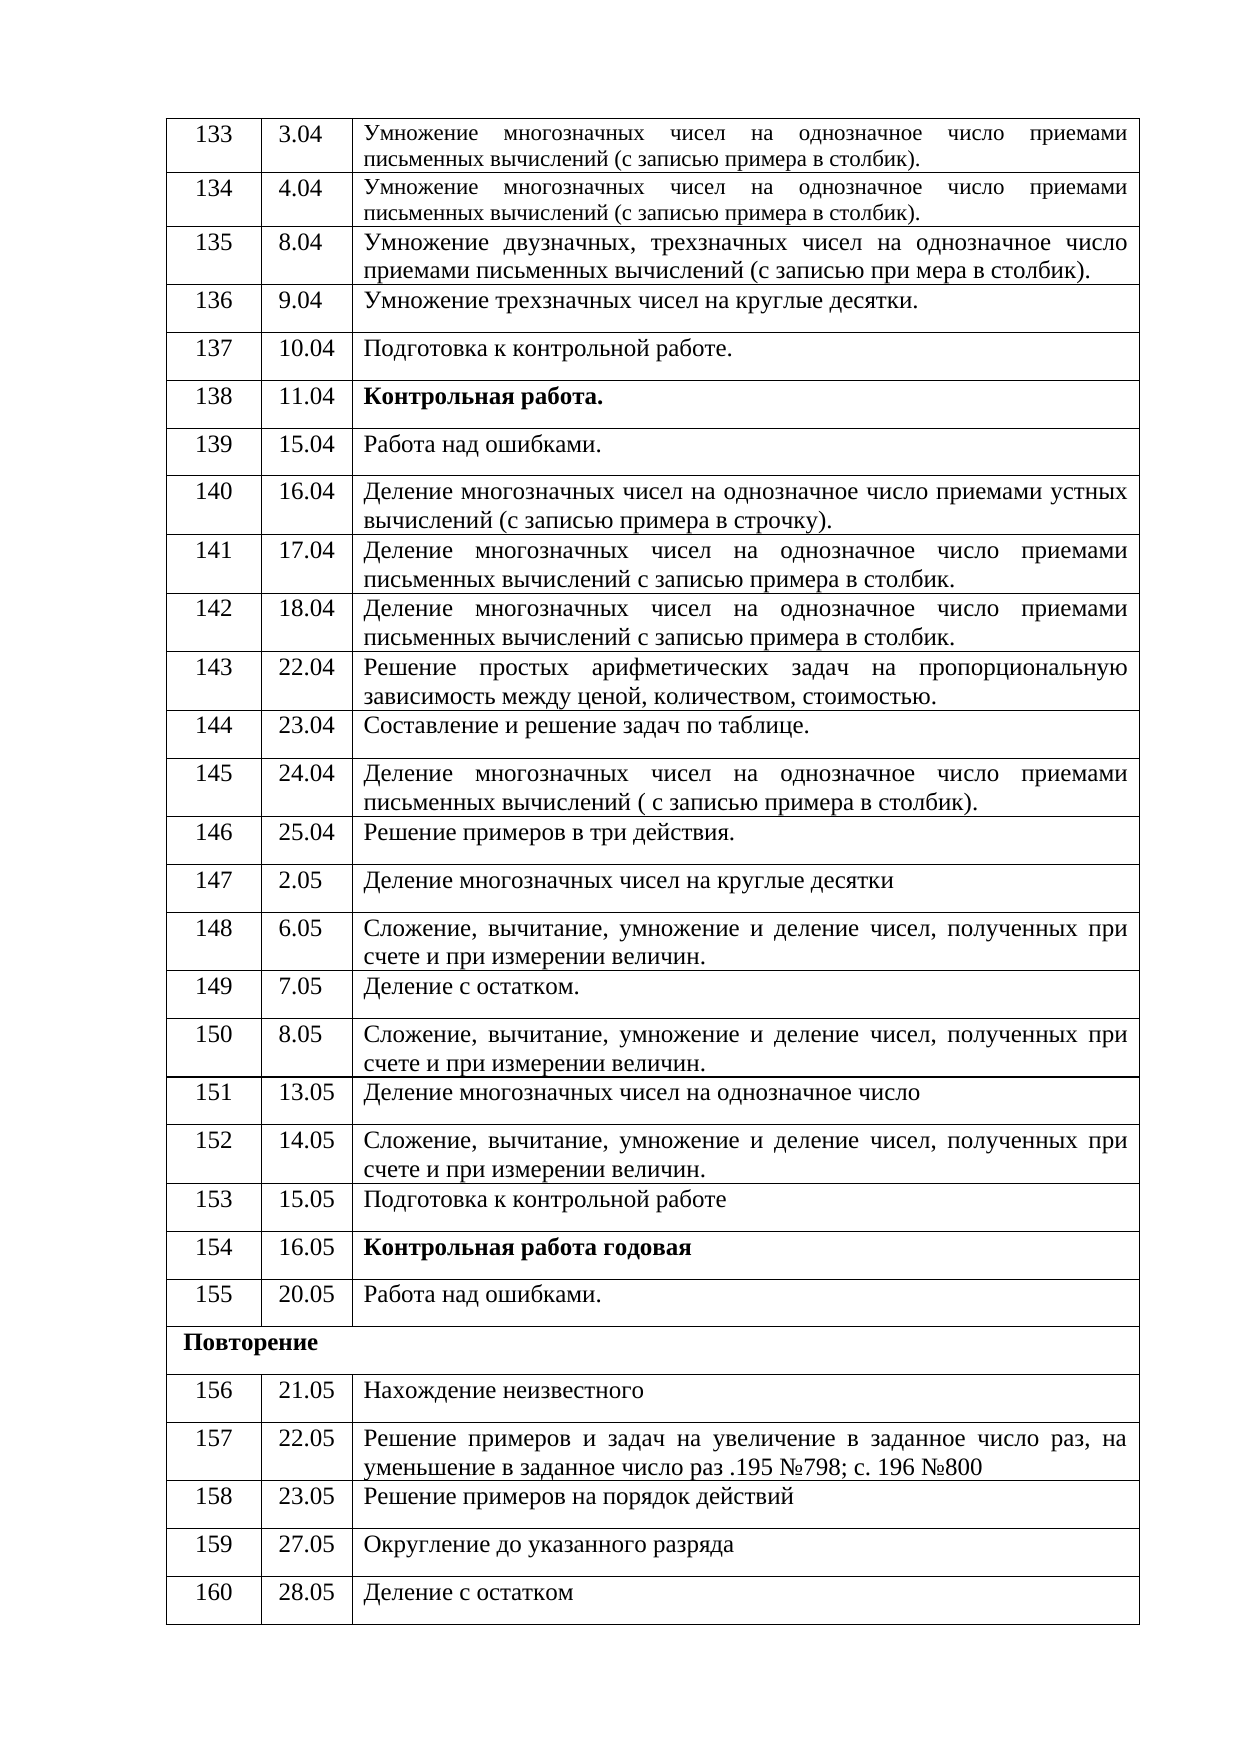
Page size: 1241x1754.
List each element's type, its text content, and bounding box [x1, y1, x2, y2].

table_cell 9.04 [262, 285, 352, 332]
table_cell Сложение, вычитание, умножение и деление чисел, полученных при счете и при измерении величин. [353, 1125, 1139, 1183]
table_cell 18.04 [262, 594, 352, 651]
table_cell Работа над ошибками. [353, 429, 1139, 475]
table_cell 148 [167, 913, 261, 970]
table_cell 6.05 [262, 913, 352, 970]
table_cell 25.04 [262, 817, 352, 864]
table_cell 24.04 [262, 759, 352, 816]
table_cell Работа над ошибками. [353, 1280, 1139, 1326]
table_cell Решение примеров на порядок действий [353, 1481, 1139, 1528]
table_cell Составление и решение задач по таблице. [353, 711, 1139, 757]
table_cell Повторение [167, 1327, 1139, 1374]
table_cell 15.04 [262, 429, 352, 475]
table_cell 23.05 [262, 1481, 352, 1528]
table_cell 153 [167, 1184, 261, 1231]
table_cell Деление с остатком [353, 1577, 1139, 1624]
table_cell 10.04 [262, 333, 352, 380]
table_cell 159 [167, 1529, 261, 1576]
table_cell Умножение трехзначных чисел на круглые десятки. [353, 285, 1139, 332]
table_cell 139 [167, 429, 261, 475]
table_cell 20.05 [262, 1280, 352, 1326]
table_cell 147 [167, 865, 261, 912]
table_cell Решение простых арифметических задач на пропорциональную зависимость между ценой, количеством, стоимостью. [353, 652, 1139, 709]
table_cell Округление до указанного разряда [353, 1529, 1139, 1576]
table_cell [353, 173, 1139, 226]
table_cell Деление многозначных чисел на однозначное число [353, 1078, 1139, 1124]
table_cell 160 [167, 1577, 261, 1624]
table_cell 149 [167, 971, 261, 1018]
table_cell Умножение двузначных, трехзначных чисел на однозначное число приемами письменных вычислений (с записью при мера в столбик). [353, 227, 1139, 284]
table_cell 151 [167, 1078, 261, 1124]
table_cell 21.05 [262, 1375, 352, 1422]
table_cell 15.05 [262, 1184, 352, 1231]
table_cell 138 [167, 381, 261, 428]
table_cell 155 [167, 1280, 261, 1326]
table_cell 133 [167, 119, 261, 172]
table_cell 157 [167, 1423, 261, 1480]
table_cell 16.04 [262, 476, 352, 534]
table_cell 146 [167, 817, 261, 864]
table_cell 156 [167, 1375, 261, 1422]
table_cell 134 [167, 173, 261, 226]
table_cell 22.04 [262, 652, 352, 709]
table_cell 152 [167, 1125, 261, 1183]
table_cell 144 [167, 711, 261, 757]
table_cell Сложение, вычитание, умножение и деление чисел, полученных при счете и при измерении величин. [353, 913, 1139, 970]
table_cell 150 [167, 1019, 261, 1076]
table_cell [353, 119, 1139, 172]
table_cell 154 [167, 1232, 261, 1278]
table_cell Деление многозначных чисел на однозначное число приемами письменных вычислений ( с записью примера в столбик). [353, 759, 1139, 816]
table_cell Контрольная работа годовая [353, 1232, 1139, 1278]
table_cell Деление многозначных чисел на однозначное число приемами письменных вычислений с записью примера в столбик. [353, 594, 1139, 651]
table_cell Подготовка к контрольной работе [353, 1184, 1139, 1231]
table_cell 28.05 [262, 1577, 352, 1624]
table_cell 23.04 [262, 711, 352, 757]
table_cell 11.04 [262, 381, 352, 428]
table_cell 2.05 [262, 865, 352, 912]
table_cell 14.05 [262, 1125, 352, 1183]
table_cell 17.04 [262, 535, 352, 592]
table_cell 135 [167, 227, 261, 284]
table_cell Деление многозначных чисел на однозначное число приемами письменных вычислений с записью примера в столбик. [353, 535, 1139, 592]
table_cell 16.05 [262, 1232, 352, 1278]
table_cell 7.05 [262, 971, 352, 1018]
table_cell 13.05 [262, 1078, 352, 1124]
table_cell 136 [167, 285, 261, 332]
table_cell 22.05 [262, 1423, 352, 1480]
table_cell Решение примеров в три действия. [353, 817, 1139, 864]
table_cell 141 [167, 535, 261, 592]
table_cell 143 [167, 652, 261, 709]
table_cell 27.05 [262, 1529, 352, 1576]
table_cell 140 [167, 476, 261, 534]
table_cell 145 [167, 759, 261, 816]
table_cell 142 [167, 594, 261, 651]
table_cell Деление многозначных чисел на однозначное число приемами устных вычислений (с записью примера в строчку). [353, 476, 1139, 534]
table_cell Сложение, вычитание, умножение и деление чисел, полученных при счете и при измерении величин. [353, 1019, 1139, 1076]
table_cell Деление с остатком. [353, 971, 1139, 1018]
table_cell Подготовка к контрольной работе. [353, 333, 1139, 380]
table_cell Нахождение неизвестного [353, 1375, 1139, 1422]
table_cell Деление многозначных чисел на круглые десятки [353, 865, 1139, 912]
table_cell 8.05 [262, 1019, 352, 1076]
table_cell 137 [167, 333, 261, 380]
table_cell 158 [167, 1481, 261, 1528]
table_cell Решение примеров и задач на увеличение в заданное число раз, на уменьшение в заданное число раз .195 №798; с. 196 №800 [353, 1423, 1139, 1480]
table_cell 8.04 [262, 227, 352, 284]
table_cell 3.04 [262, 119, 352, 172]
table_cell Контрольная работа. [353, 381, 1139, 428]
table_cell 4.04 [262, 173, 352, 226]
